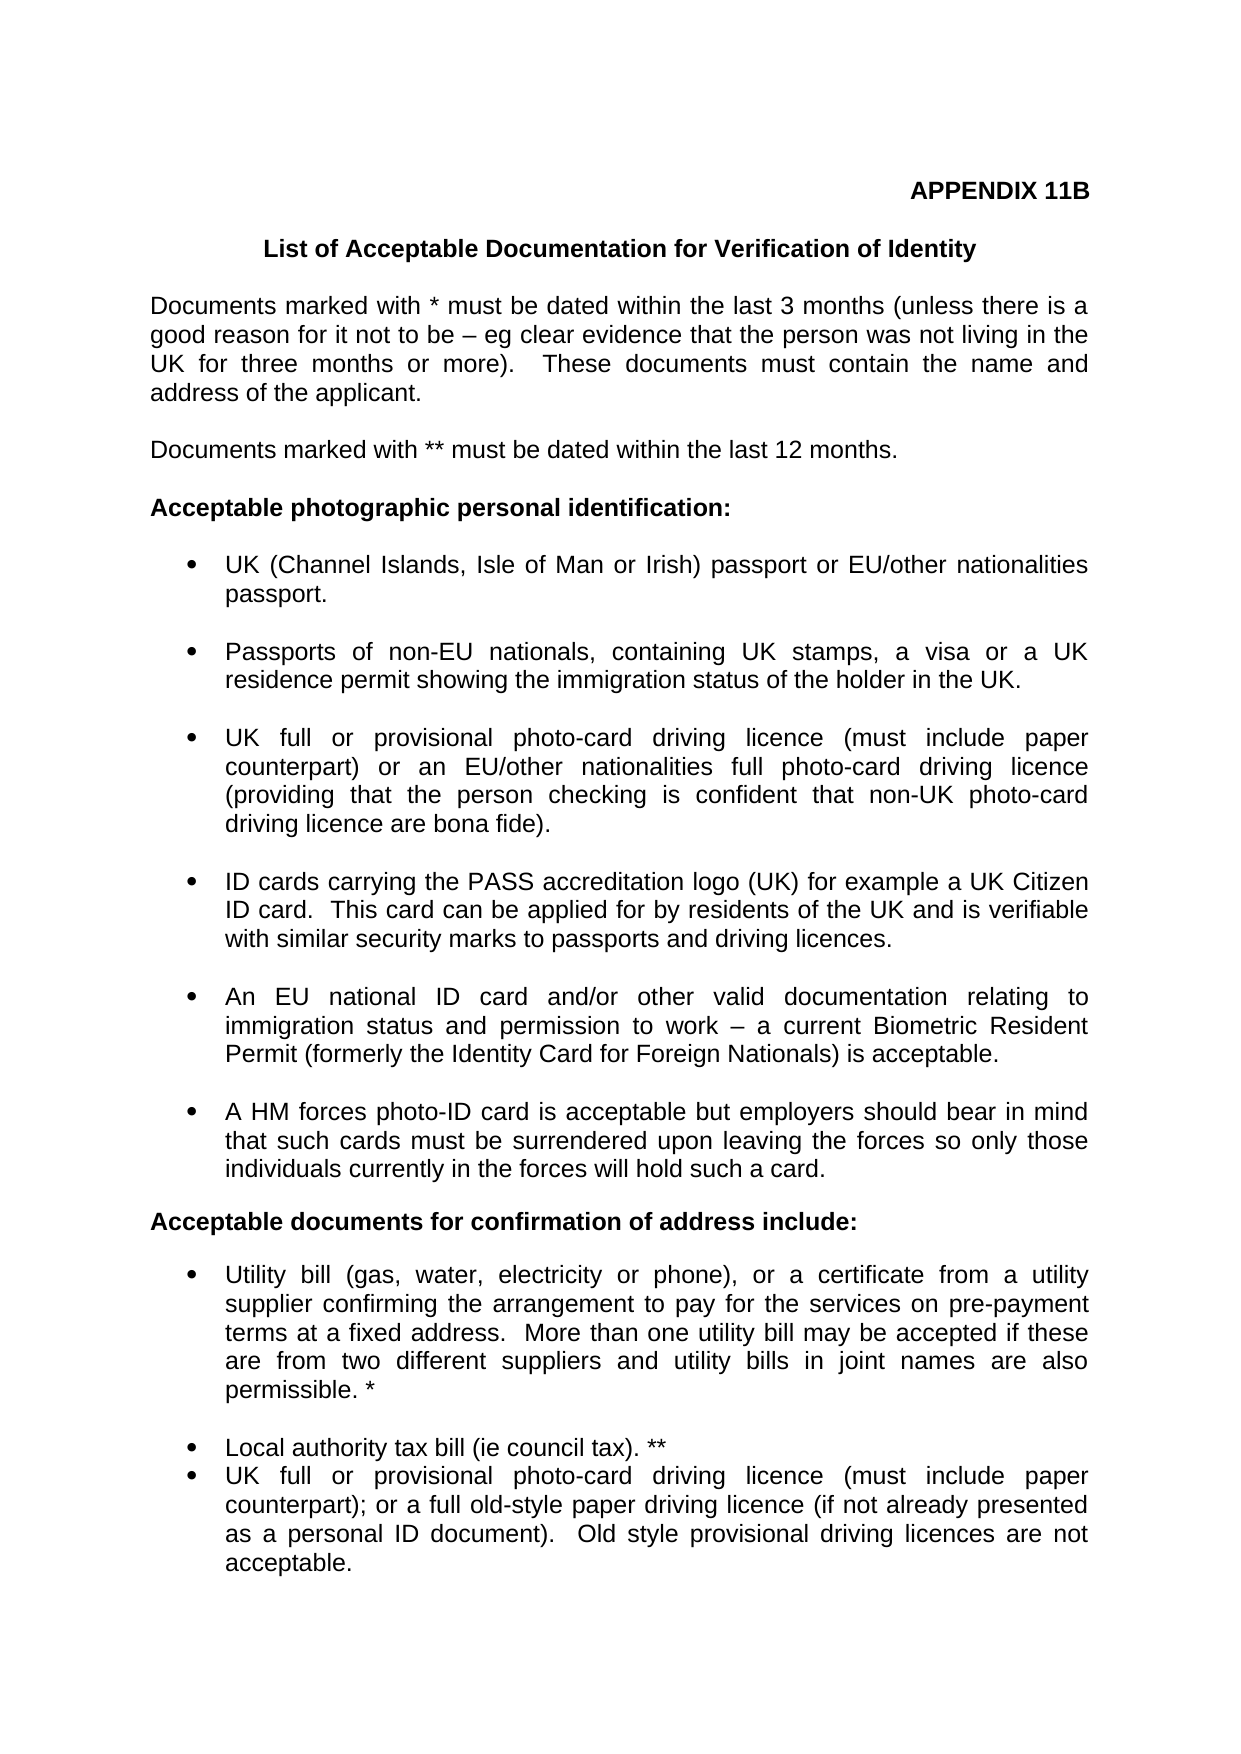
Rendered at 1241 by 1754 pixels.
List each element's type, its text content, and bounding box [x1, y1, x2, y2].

list UK (Channel Islands, Isle of Man or Irish) passport or EU/other nationalities passport. [187, 550, 1090, 608]
text Documents marked with * must be dated within the last 3 months (unless there is a good reason for it not to be – eg clear evidence that the person was not living in the UK for three months or more). These documents must contain the name and address of the applicant. [150, 291, 1090, 406]
list UK full or provisional photo-card driving licence (must include paper counterpart); or a full old-style paper driving licence (if not already presented as a personal ID document). Old style provisional driving licences are not acceptable. [187, 1461, 1090, 1576]
text List of Acceptable Documentation for Verification of Identity [150, 234, 1090, 263]
text Acceptable photographic personal identification: [150, 493, 1090, 521]
list Passports of non-EU nationals, containing UK stamps, a visa or a UK residence permit showing the immigration status of the holder in the UK. [187, 636, 1090, 694]
list UK full or provisional photo-card driving licence (must include paper counterpart) or an EU/other nationalities full photo-card driving licence (providing that the person checking is confident that non-UK photo-card driving licence are bona fide). [187, 723, 1090, 838]
list ID cards carrying the PASS accreditation logo (UK) for example a UK Citizen ID card. This card can be applied for by residents of the UK and is verifiable with similar security marks to passports and driving licences. [187, 867, 1090, 953]
list Local authority tax bill (ie council tax). ** [187, 1432, 1090, 1461]
list A HM forces photo-ID card is acceptable but employers should bear in mind that such cards must be surrendered upon leaving the forces so only those individuals currently in the forces will hold such a card. [187, 1097, 1090, 1183]
text APPENDIX 11B [150, 176, 1090, 205]
list An EU national ID card and/or other valid documentation relating to immigration status and permission to work – a current Biometric Resident Permit (formerly the Identity Card for Foreign Nationals) is acceptable. [187, 982, 1090, 1068]
text Acceptable documents for confirmation of address include: [150, 1207, 1090, 1236]
list Utility bill (gas, water, electricity or phone), or a certificate from a utility supplier confirming the arrangement to pay for the services on pre-payment terms at a fixed address. More than one utility bill may be accepted if these are from two different suppliers and utility bills in joint names are also permissible. * [187, 1260, 1090, 1404]
text Documents marked with ** must be dated within the last 12 months. [150, 435, 1090, 464]
